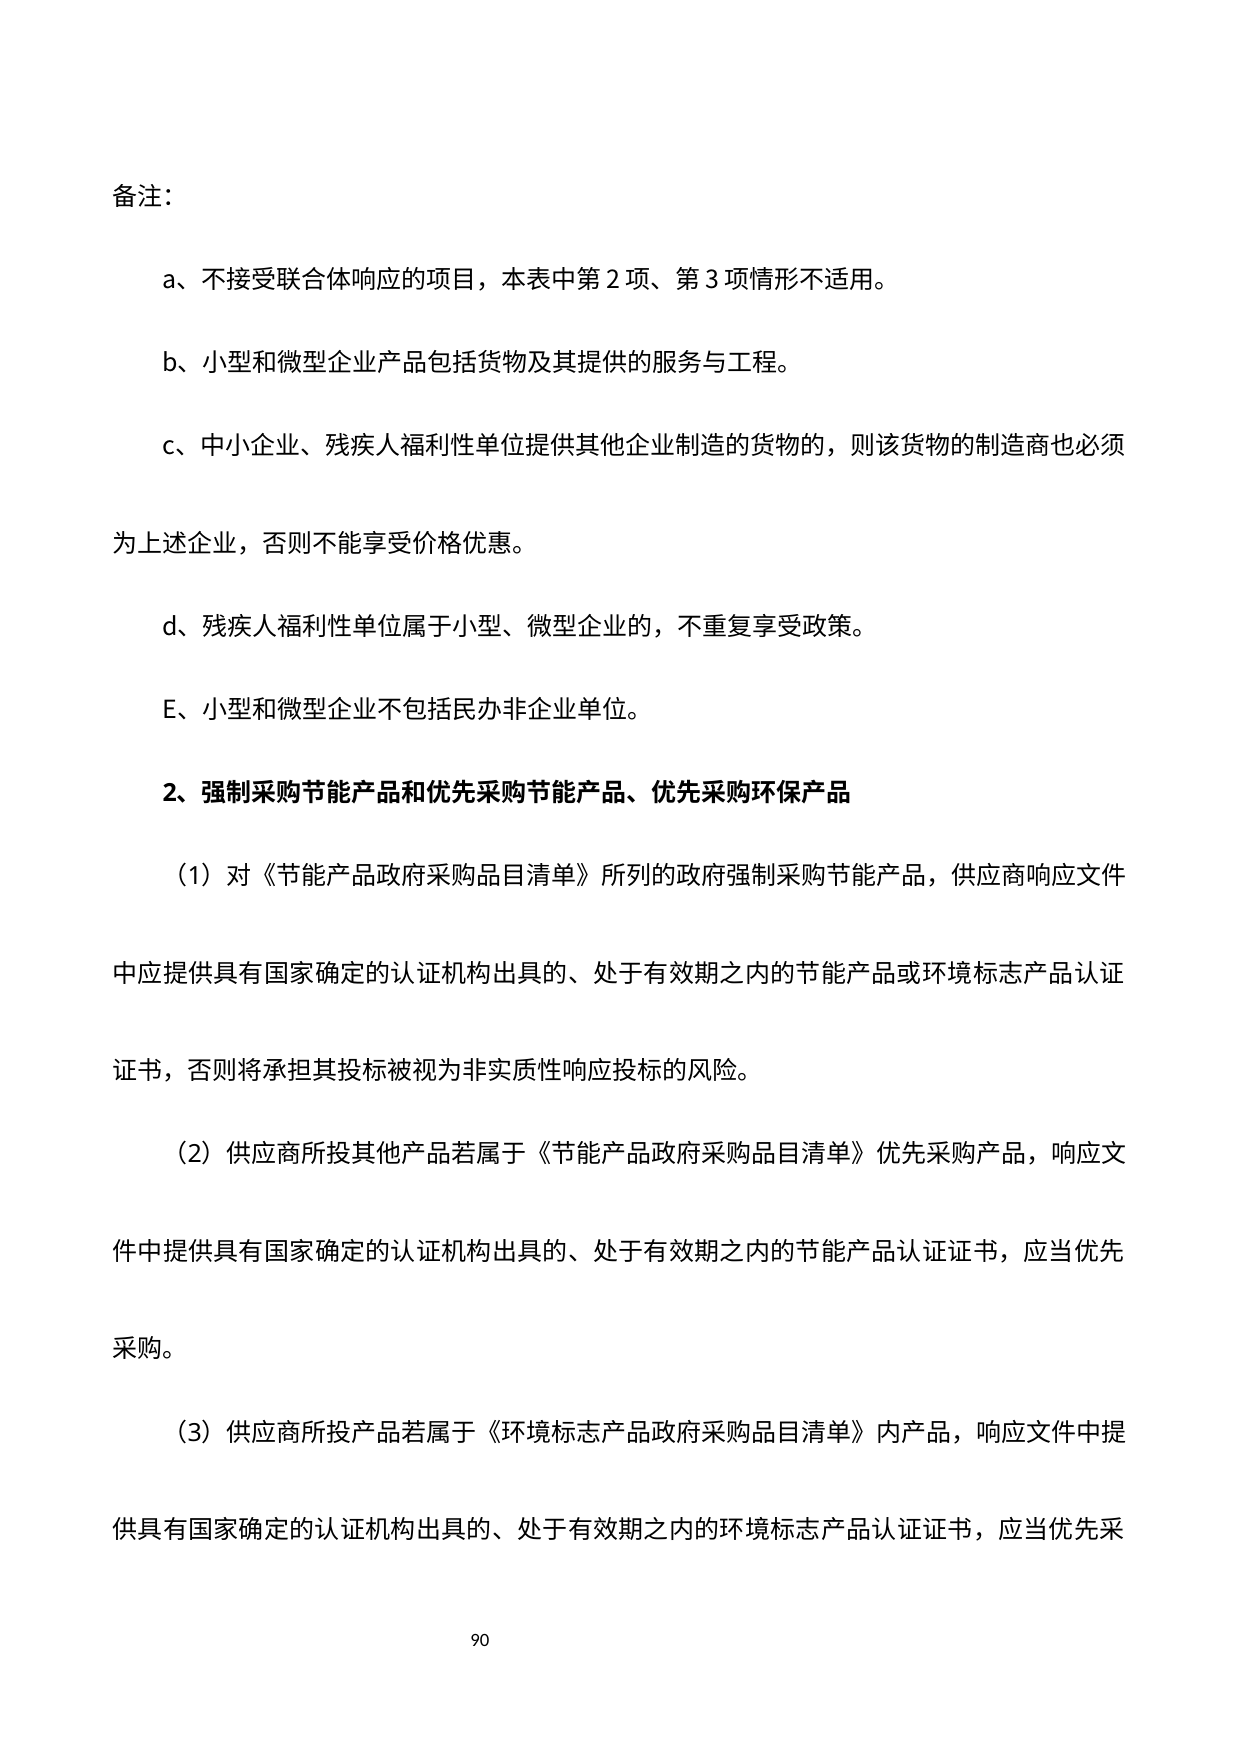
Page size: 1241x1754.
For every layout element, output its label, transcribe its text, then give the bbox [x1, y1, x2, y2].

text （1）对《节能产品政府采购品目清单》所列的政府强制采购节能产品，供应商响应文件中应提供具有国家确定的认证机构出具的、处于有效期之内的节能产品或环境标志产品认证证书，否则将承担其投标被视为非实质性响应投标的风险。 [112, 841, 1128, 1101]
text （2）供应商所投其他产品若属于《节能产品政府采购品目清单》优先采购产品，响应文件中提供具有国家确定的认证机构出具的、处于有效期之内的节能产品认证证书，应当优先采购。 [112, 1119, 1128, 1379]
text 备注： [112, 162, 1128, 227]
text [112, 1398, 1128, 1560]
text b、小型和微型企业产品包括货物及其提供的服务与工程。 [112, 328, 1128, 393]
text a、不接受联合体响应的项目，本表中第2项、第3项情形不适用。 [112, 245, 1128, 310]
text 2、强制采购节能产品和优先采购节能产品、优先采购环保产品 [112, 758, 1128, 823]
text c、中小企业、残疾人福利性单位提供其他企业制造的货物的，则该货物的制造商也必须为上述企业，否则不能享受价格优惠。 [112, 411, 1128, 574]
text E、小型和微型企业不包括民办非企业单位。 [112, 675, 1128, 740]
text d、残疾人福利性单位属于小型、微型企业的，不重复享受政策。 [112, 592, 1128, 657]
